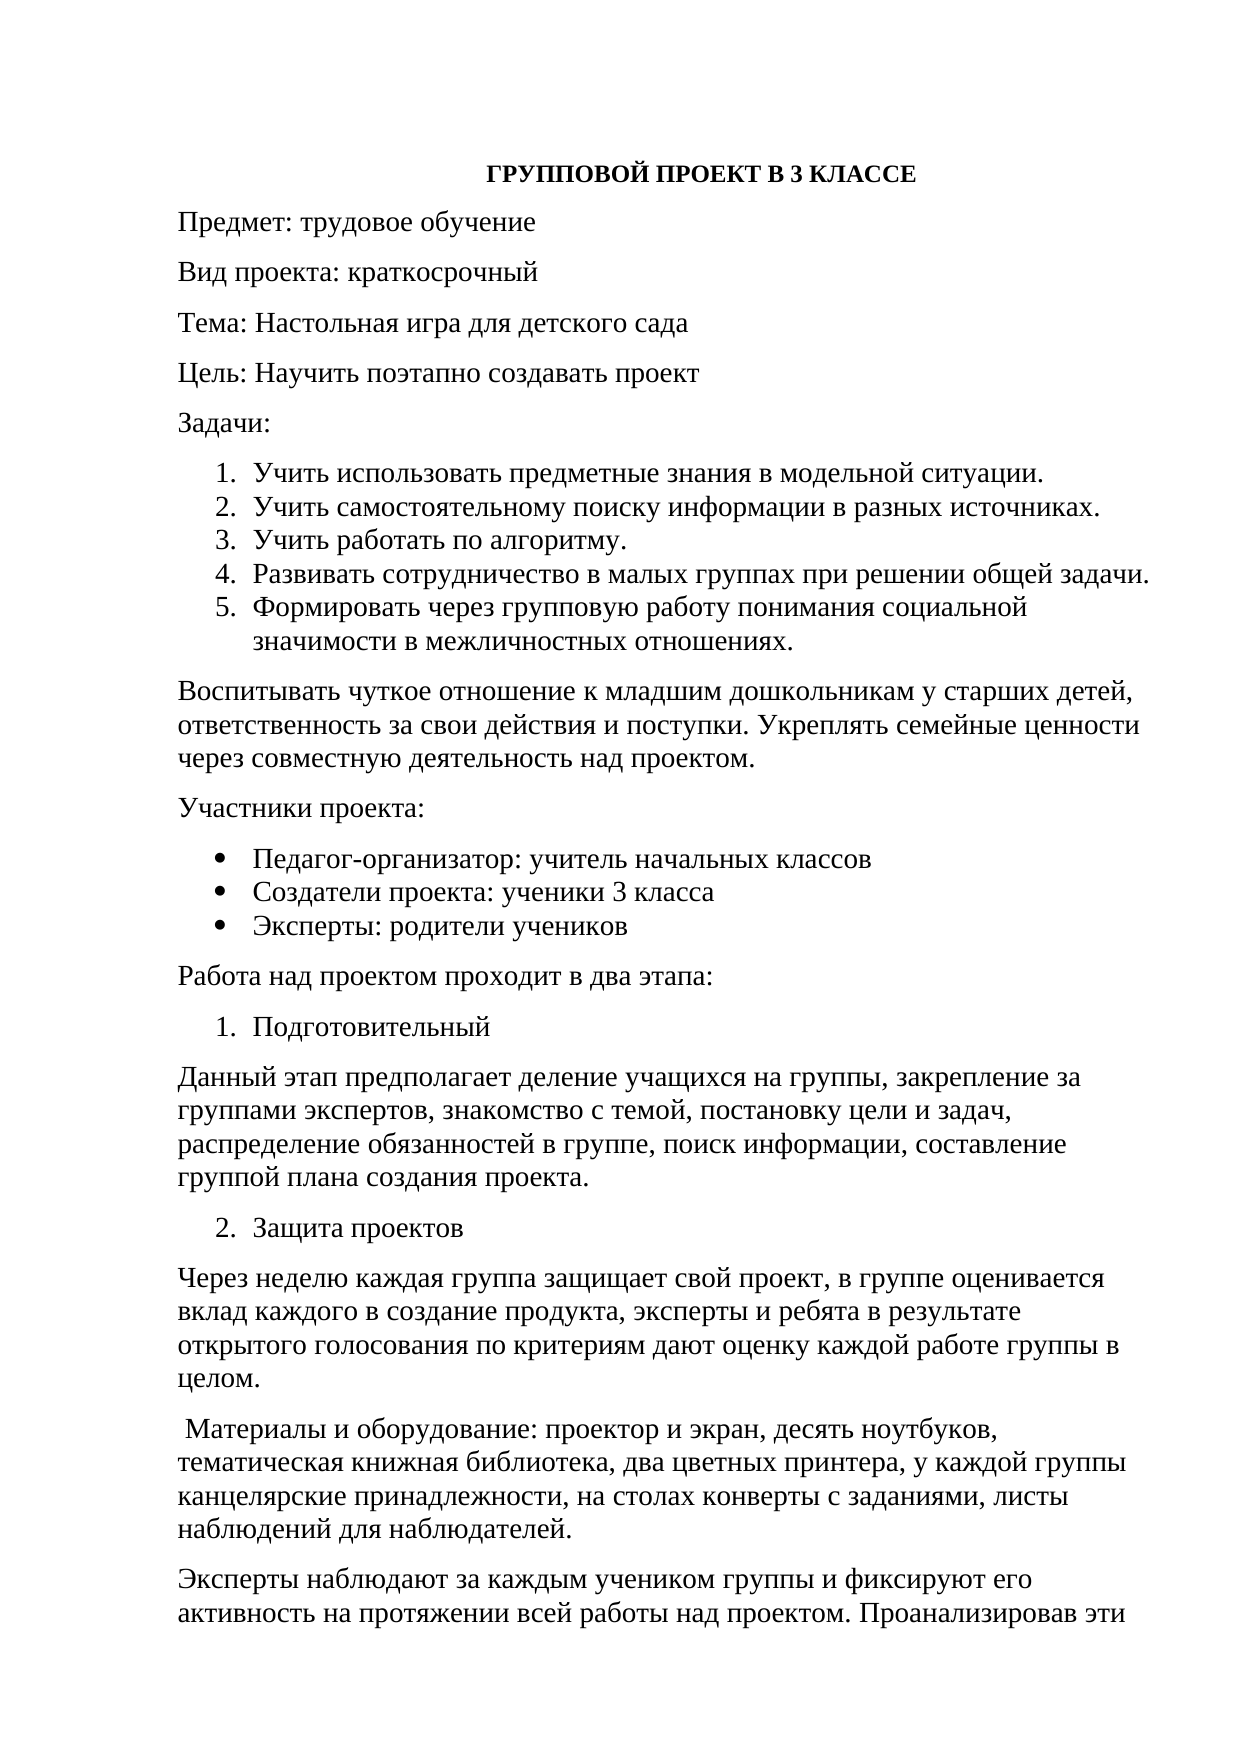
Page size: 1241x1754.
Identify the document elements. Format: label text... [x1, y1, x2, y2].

list Учить работать по алгоритму. [215, 522, 1152, 556]
text Тема: Настольная игра для детского сада [177, 305, 1152, 338]
text Работа над проектом проходит в два этапа: [177, 958, 1152, 992]
text Цель: Научить поэтапно создавать проект [177, 355, 1152, 388]
text Предмет: трудовое обучение [177, 204, 1152, 238]
text Данный этап предполагает деление учащихся на группы, закрепление за группами экспертов, знакомство с темой, постановку цели и задач, распределение обязанностей в группе, поиск информации, составление группой плана создания проекта. [177, 1059, 1152, 1193]
list Защита проектов [215, 1210, 1152, 1243]
list Учить использовать предметные знания в модельной ситуации. [215, 455, 1152, 489]
text Задачи: [177, 405, 1152, 439]
list Создатели проекта: ученики 3 класса [215, 874, 1152, 908]
list Эксперты: родители учеников [215, 908, 1152, 942]
text Материалы и оборудование: проектор и экран, десять ноутбуков, тематическая книжная библиотека, два цветных принтера, у каждой группы канцелярские принадлежности, на столах конверты с заданиями, листы наблюдений для наблюдателей. [177, 1411, 1152, 1545]
text Вид проекта: краткосрочный [177, 254, 1152, 288]
text Через неделю каждая группа защищает свой проект, в группе оценивается вклад каждого в создание продукта, эксперты и ребята в результате открытого голосования по критериям дают оценку каждой работе группы в целом. [177, 1260, 1152, 1394]
list Учить самостоятельному поиску информации в разных источниках. [215, 489, 1152, 522]
list Педагог-организатор: учитель начальных классов [215, 841, 1152, 874]
list Развивать сотрудничество в малых группах при решении общей задачи. [215, 556, 1152, 589]
text Участники проекта: [177, 791, 1152, 824]
list Формировать через групповую работу понимания социальной значимости в межличностных отношениях. [215, 589, 1152, 657]
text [177, 1562, 1152, 1629]
text ГРУППОВОЙ ПРОЕКТ В 3 КЛАССЕ [251, 159, 1152, 188]
list Подготовительный [215, 1009, 1152, 1042]
text Воспитывать чуткое отношение к младшим дошкольникам у старших детей, ответственность за свои действия и поступки. Укреплять семейные ценности через совместную деятельность над проектом. [177, 673, 1152, 774]
